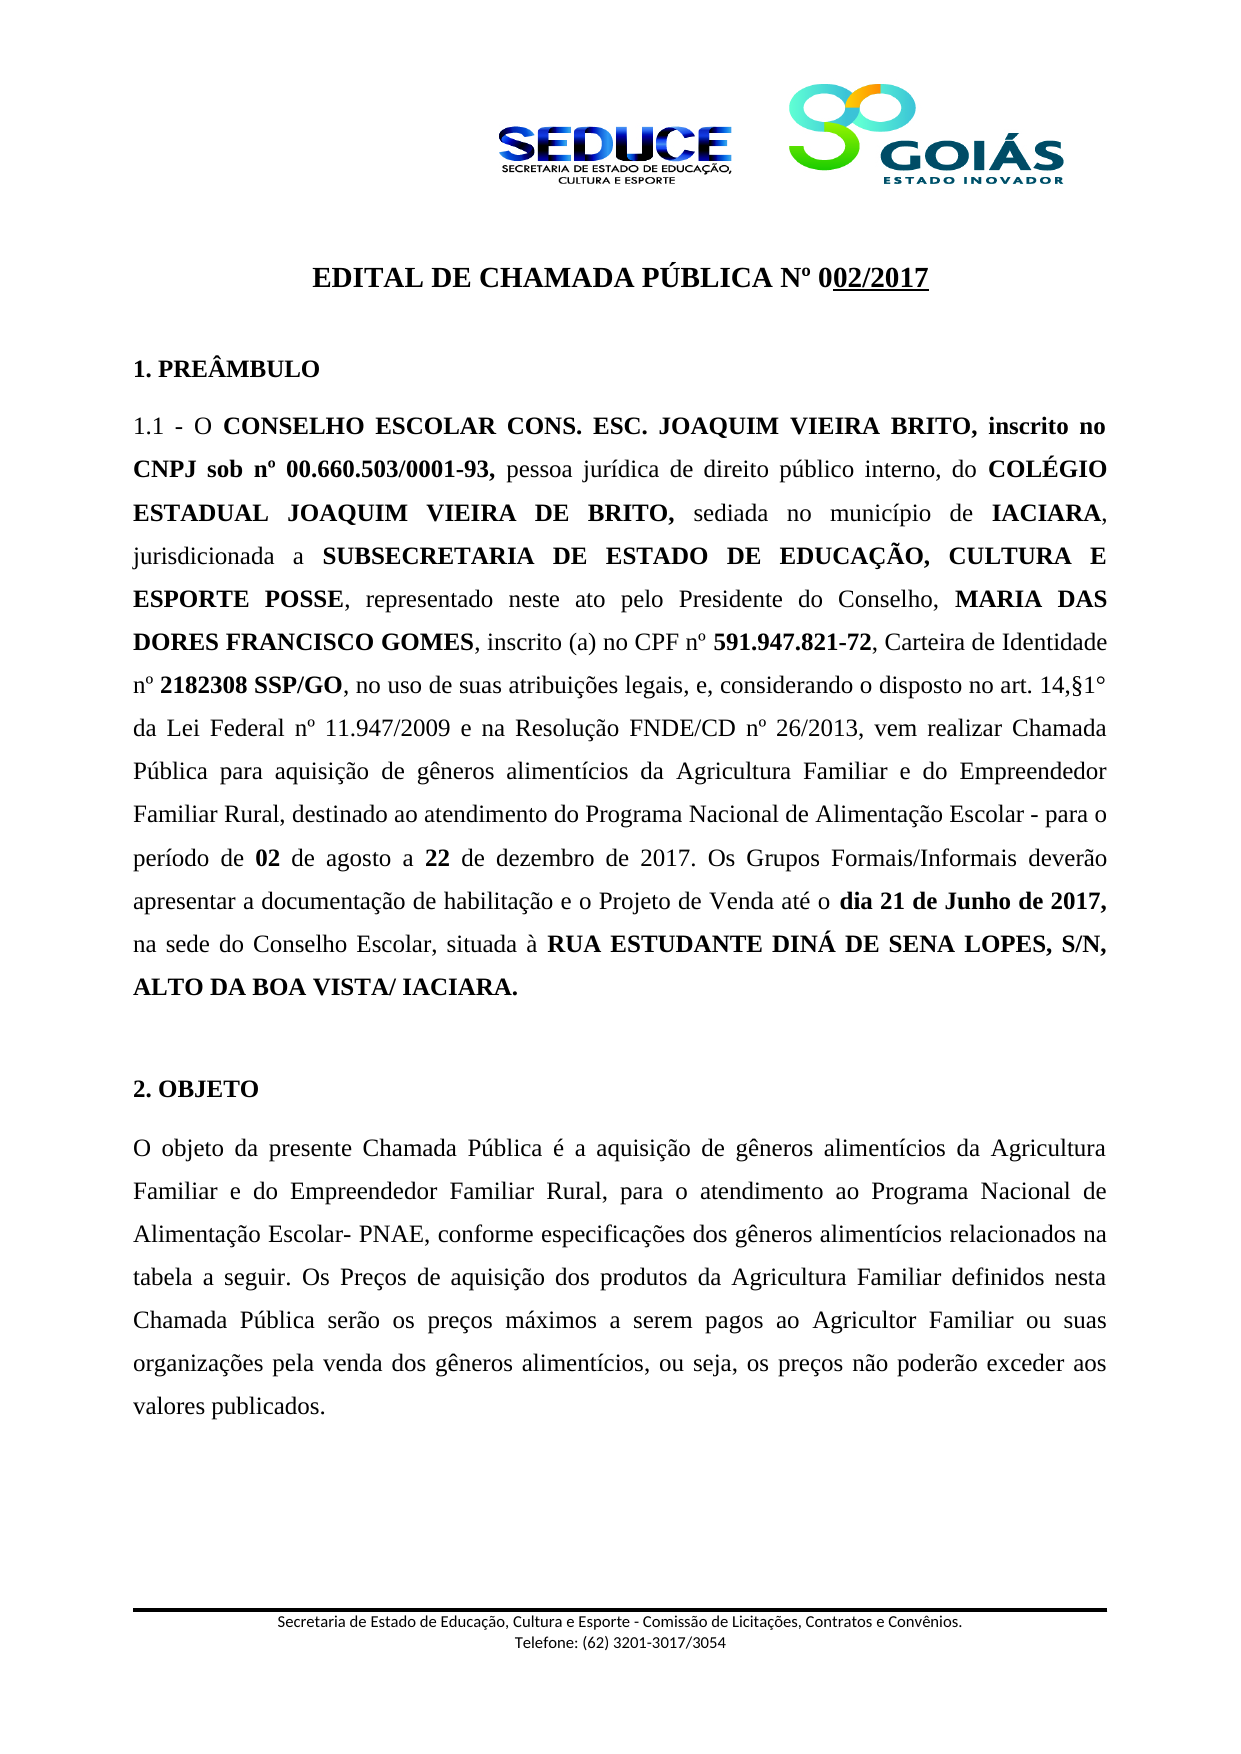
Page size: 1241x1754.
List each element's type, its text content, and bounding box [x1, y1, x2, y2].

text 1.1 - O CONSELHO ESCOLAR CONS. ESC. JOAQUIM VIEIRA BRITO, inscrito no CNPJ sob nº 00.660.503/0001-93, pessoa jurídica de direito público interno, do COLÉGIO ESTADUAL JOAQUIM VIEIRA DE BRITO, sediada no município de IACIARA, jurisdicionada a SUBSECRETARIA DE ESTADO DE EDUCAÇÃO, CULTURA E ESPORTE POSSE, representado neste ato pelo Presidente do Conselho, MARIA DAS DORES FRANCISCO GOMES, inscrito (a) no CPF nº 591.947.821-72, Carteira de Identidade nº 2182308 SSP/GO, no uso de suas atribuições legais, e, considerando o disposto no art. 14,§1° da Lei Federal nº 11.947/2009 e na Resolução FNDE/CD nº 26/2013, vem realizar Chamada Pública para aquisição de gêneros alimentícios da Agricultura Familiar e do Empreendedor Familiar Rural, destinado ao atendimento do Programa Nacional de Alimentação Escolar - para o período de 02 de agosto a 22 de dezembro de 2017. Os Grupos Formais/Informais deverão apresentar a documentação de habilitação e o Projeto de Venda até o dia 21 de Junho de 2017, na sede do Conselho Escolar, situada à RUA ESTUDANTE DINÁ DE SENA LOPES, S/N, ALTO DA BOA VISTA/ IACIARA. [133, 411, 1107, 1001]
text 1. PREÂMBULO [133, 354, 1107, 383]
text EDITAL DE CHAMADA PÚBLICA Nº 002/2017 [133, 260, 1107, 294]
picture [477, 73, 1108, 212]
text O objeto da presente Chamada Pública é a aquisição de gêneros alimentícios da Agricultura Familiar e do Empreendedor Familiar Rural, para o atendimento ao Programa Nacional de Alimentação Escolar- PNAE, conforme especificações dos gêneros alimentícios relacionados na tabela a seguir. Os Preços de aquisição dos produtos da Agricultura Familiar definidos nesta Chamada Pública serão os preços máximos a serem pagos ao Agricultor Familiar ou suas organizações pela venda dos gêneros alimentícios, ou seja, os preços não poderão exceder aos valores publicados. [133, 1133, 1107, 1420]
text 2. OBJETO [133, 1074, 1107, 1103]
